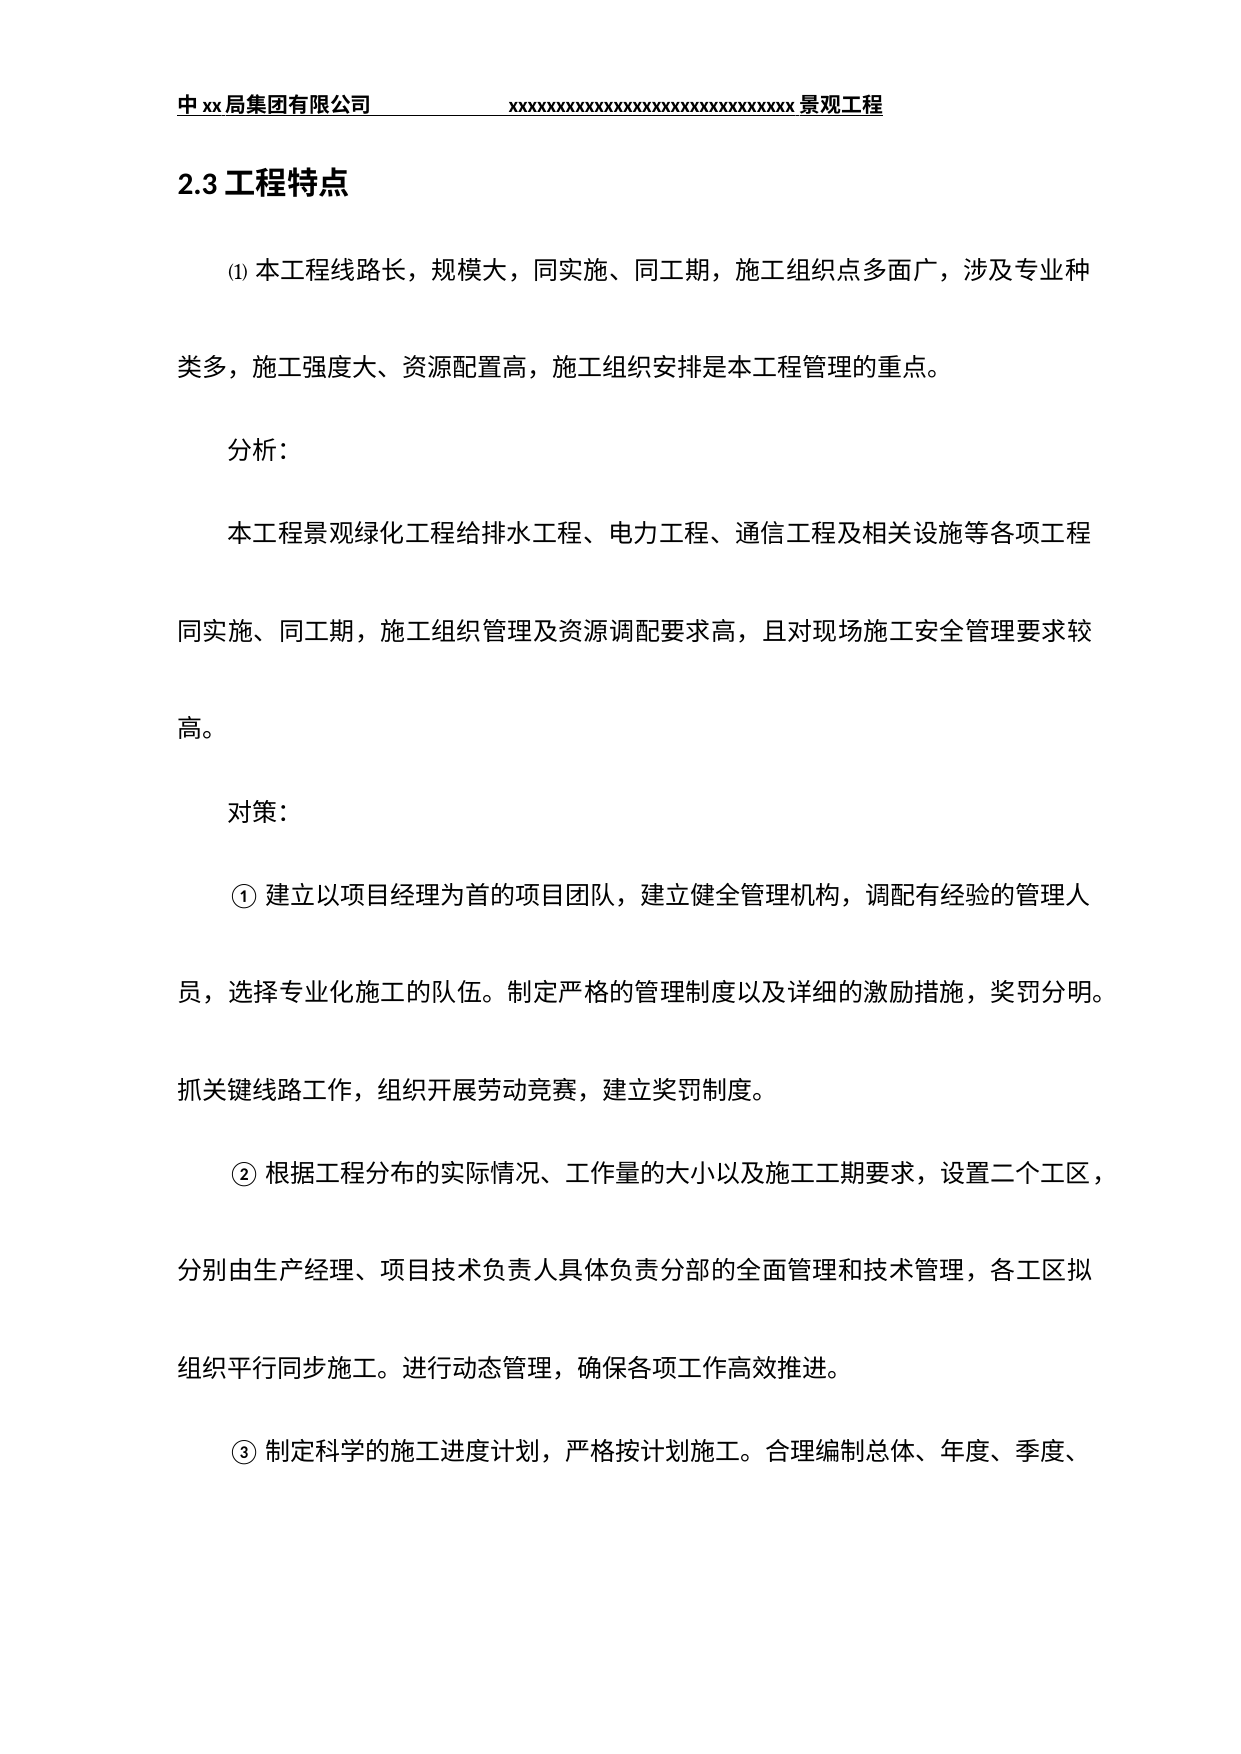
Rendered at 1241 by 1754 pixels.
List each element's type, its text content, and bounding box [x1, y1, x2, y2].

subtitle 2.3 工程特点 [177, 148, 1092, 213]
text 本工程景观绿化工程给排水工程、电力工程、通信工程及相关设施等各项工程同实施、同工期，施工组织管理及资源调配要求高，且对现场施工安全管理要求较高。 [177, 499, 1092, 759]
text ①建立以项目经理为首的项目团队，建立健全管理机构，调配有经验的管理人员，选择专业化施工的队伍。制定严格的管理制度以及详细的激励措施，奖罚分明。抓关键线路工作，组织开展劳动竞赛，建立奖罚制度。 [177, 861, 1092, 1121]
text 分析： [177, 416, 1092, 481]
text ②根据工程分布的实际情况、工作量的大小以及施工工期要求，设置二个工区，分别由生产经理、项目技术负责人具体负责分部的全面管理和技术管理，各工区拟组织平行同步施工。进行动态管理，确保各项工作高效推进。 [177, 1139, 1092, 1399]
text 对策： [177, 778, 1092, 843]
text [177, 1417, 1092, 1482]
text ⑴ 本工程线路长，规模大，同实施、同工期，施工组织点多面广，涉及专业种类多，施工强度大、资源配置高，施工组织安排是本工程管理的重点。 [177, 236, 1092, 398]
